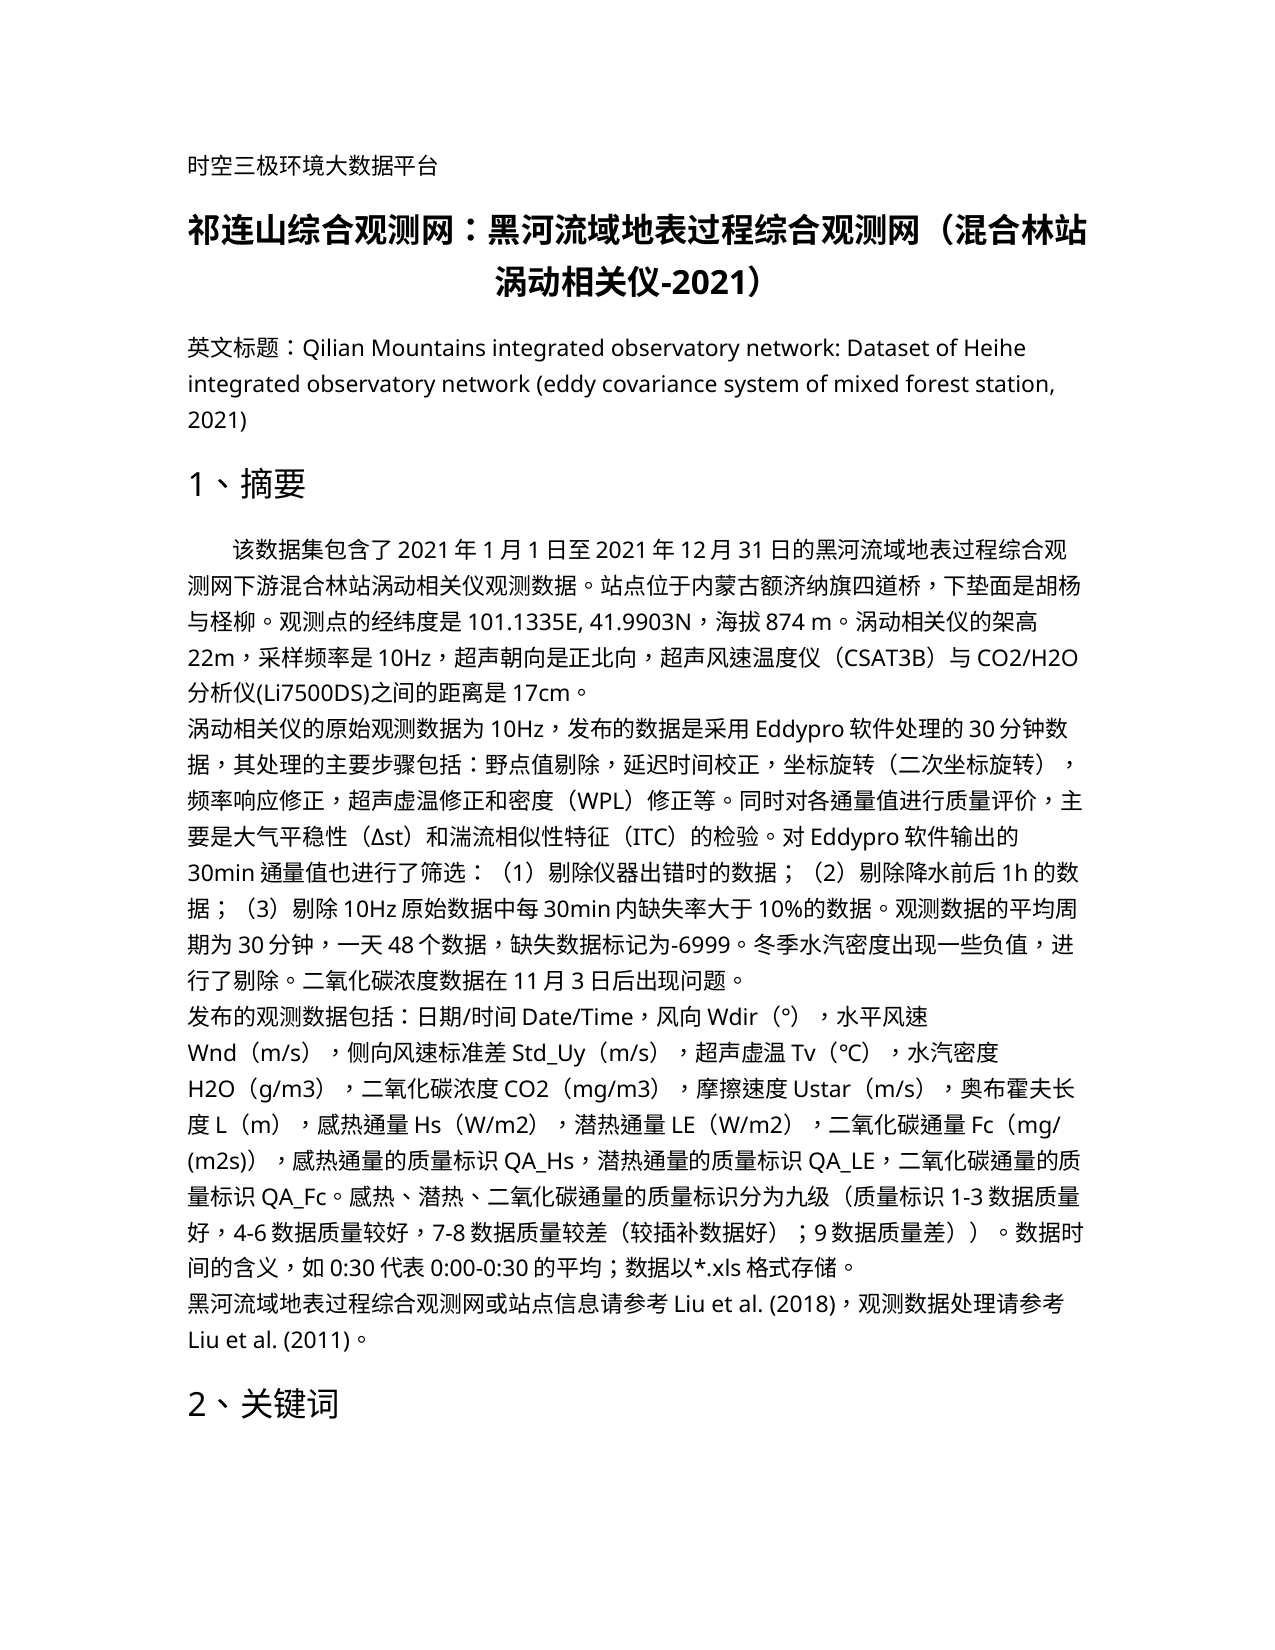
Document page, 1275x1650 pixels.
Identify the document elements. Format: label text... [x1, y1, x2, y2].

text 英文标题：Qilian Mountains integrated observatory network: Dataset of Heihe integrated observatory network (eddy covariance system of mixed forest station, 2021) [187, 332, 1087, 435]
text 1、摘要 [187, 461, 1087, 506]
text 该数据集包含了2021年1月1日至2021年12月31日的黑河流域地表过程综合观测网下游混合林站涡动相关仪观测数据。站点位于内蒙古额济纳旗四道桥，下垫面是胡杨与柽柳。观测点的经纬度是101.1335E, 41.9903N，海拔874 m。涡动相关仪的架高22m，采样频率是10Hz，超声朝向是正北向，超声风速温度仪（CSAT3B）与CO2/H2O分析仪(Li7500DS)之间的距离是17cm。 涡动相关仪的原始观测数据为10Hz，发布的数据是采用Eddypro软件处理的30分钟数据，其处理的主要步骤包括：野点值剔除，延迟时间校正，坐标旋转（二次坐标旋转），频率响应修正，超声虚温修正和密度（WPL）修正等。同时对各通量值进行质量评价，主要是大气平稳性（Δst）和湍流相似性特征（ITC）的检验。对Eddypro软件输出的30min通量值也进行了筛选：（1）剔除仪器出错时的数据；（2）剔除降水前后1h的数据；（3）剔除10Hz原始数据中每30min内缺失率大于10%的数据。观测数据的平均周期为30分钟，一天48个数据，缺失数据标记为-6999。冬季水汽密度出现一些负值，进行了剔除。二氧化碳浓度数据在11月3日后出现问题。 发布的观测数据包括：日期/时间Date/Time，风向Wdir（°），水平风速Wnd（m/s），侧向风速标准差Std_Uy（m/s），超声虚温Tv（℃），水汽密度H2O（g/m3），二氧化碳浓度CO2（mg/m3），摩擦速度Ustar（m/s），奥布霍夫长度L（m），感热通量Hs（W/m2），潜热通量LE（W/m2），二氧化碳通量Fc（mg/(m2s)），感热通量的质量标识QA_Hs，潜热通量的质量标识QA_LE，二氧化碳通量的质量标识QA_Fc。感热、潜热、二氧化碳通量的质量标识分为九级（质量标识1-3数据质量好，4-6数据质量较好，7-8数据质量较差（较插补数据好）；9数据质量差））。数据时间的含义，如0:30代表0:00-0:30的平均；数据以*.xls格式存储。 黑河流域地表过程综合观测网或站点信息请参考Liu et al. (2018)，观测数据处理请参考Liu et al. (2011)。 [187, 534, 1087, 1356]
text 2、关键词 [187, 1381, 1087, 1426]
text 时空三极环境大数据平台 [187, 150, 1087, 181]
text 祁连山综合观测网：黑河流域地表过程综合观测网（混合林站涡动相关仪-2021） [187, 207, 1087, 304]
